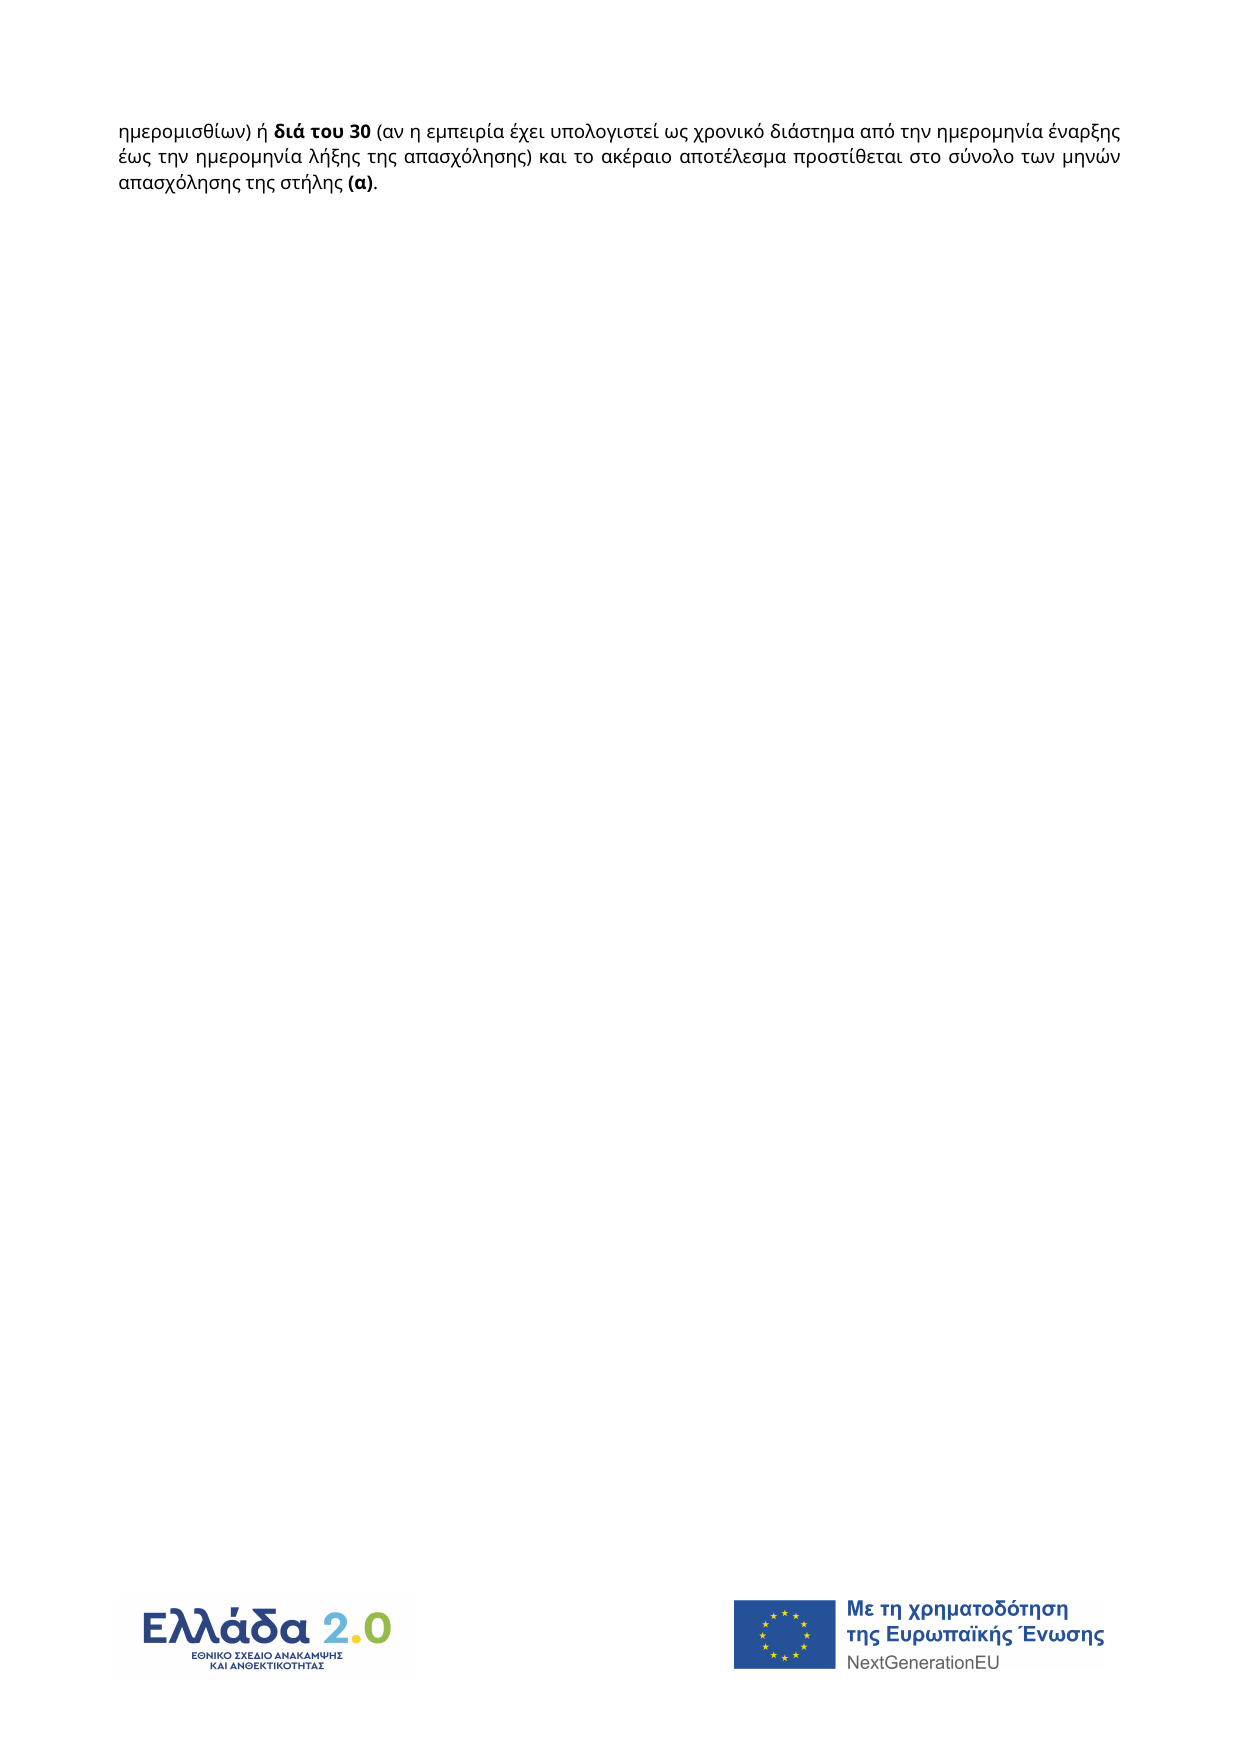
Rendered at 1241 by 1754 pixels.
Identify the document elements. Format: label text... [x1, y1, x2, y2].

picture [118, 1597, 416, 1680]
picture [734, 1600, 1104, 1669]
